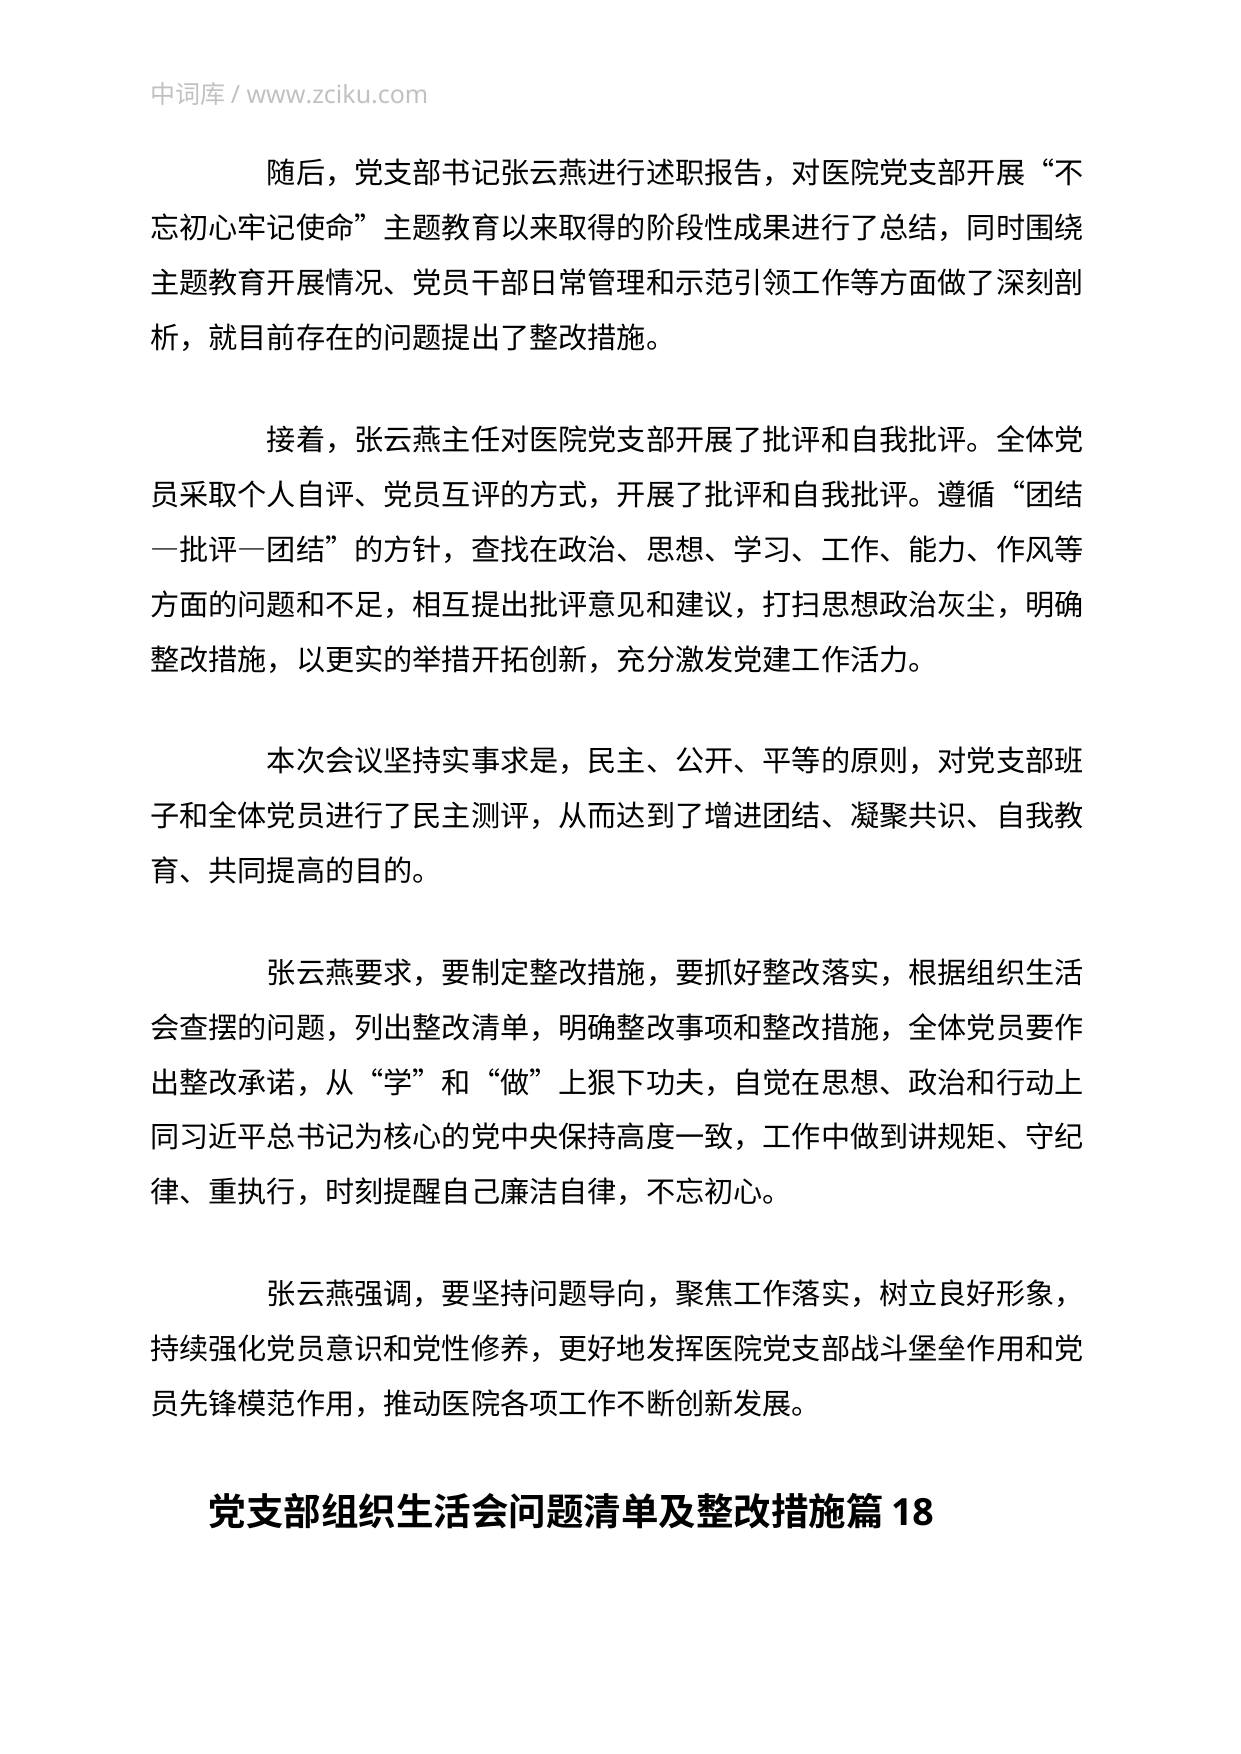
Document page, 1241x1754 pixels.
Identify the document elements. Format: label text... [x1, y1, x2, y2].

text 本次会议坚持实事求是，民主、公开、平等的原则，对党支部班子和全体党员进行了民主测评，从而达到了增进团结、凝聚共识、自我教育、共同提高的目的。 [150, 738, 1090, 890]
text 党支部组织生活会问题清单及整改措施篇18 [150, 1482, 1090, 1537]
text 接着，张云燕主任对医院党支部开展了批评和自我批评。全体党员采取个人自评、党员互评的方式，开展了批评和自我批评。遵循“团结—批评—团结”的方针，查找在政治、思想、学习、工作、能力、作风等方面的问题和不足，相互提出批评意见和建议，打扫思想政治灰尘，明确整改措施，以更实的举措开拓创新，充分激发党建工作活力。 [150, 416, 1090, 678]
text 随后，党支部书记张云燕进行述职报告，对医院党支部开展“不忘初心牢记使命”主题教育以来取得的阶段性成果进行了总结，同时围绕主题教育开展情况、党员干部日常管理和示范引领工作等方面做了深刻剖析，就目前存在的问题提出了整改措施。 [150, 150, 1090, 357]
text 张云燕强调，要坚持问题导向，聚焦工作落实，树立良好形象，持续强化党员意识和党性修养，更好地发挥医院党支部战斗堡垒作用和党员先锋模范作用，推动医院各项工作不断创新发展。 [150, 1271, 1090, 1423]
text 张云燕要求，要制定整改措施，要抓好整改落实，根据组织生活会查摆的问题，列出整改清单，明确整改事项和整改措施，全体党员要作出整改承诺，从“学”和“做”上狠下功夫，自觉在思想、政治和行动上同习近平总书记为核心的党中央保持高度一致，工作中做到讲规矩、守纪律、重执行，时刻提醒自己廉洁自律，不忘初心。 [150, 949, 1090, 1211]
